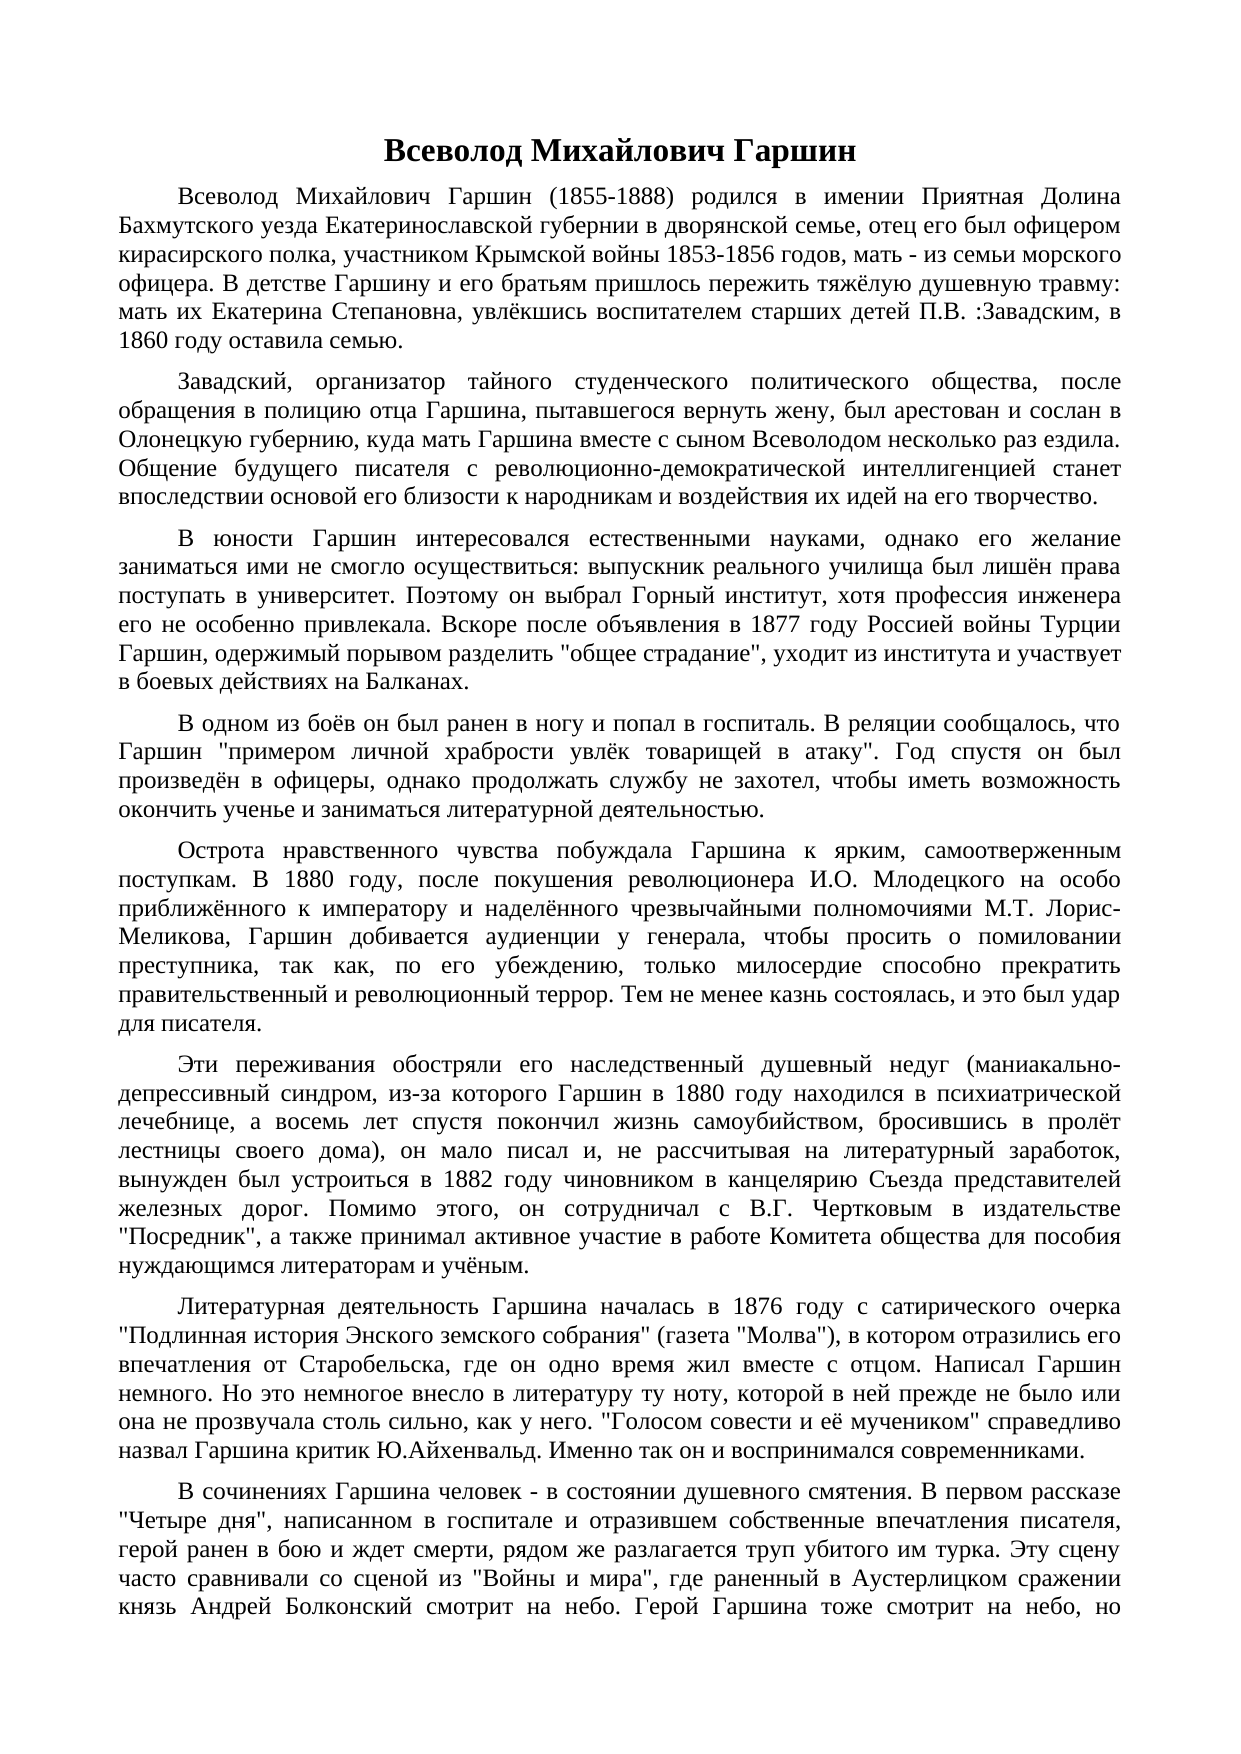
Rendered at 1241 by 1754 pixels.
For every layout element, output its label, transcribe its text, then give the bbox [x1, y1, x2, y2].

text Литературная деятельность Гаршина началась в 1876 году с сатирического очерка "Подлинная история Энского земского собрания" (газета "Молва"), в котором отразились его впечатления от Старобельска, где он одно время жил вместе с отцом. Написал Гаршин немного. Но это немногое внесло в литературу ту ноту, которой в ней прежде не было или она не прозвучала столь сильно, как у него. "Голосом совести и её мучеником" справедливо назвал Гаршина критик Ю.Айхенвальд. Именно так он и воспринимался современниками. [118, 1291, 1122, 1464]
text Острота нравственного чувства побуждала Гаршина к ярким, самоотверженным поступкам. В 1880 году, после покушения революционера И.О. Млодецкого на особо приближённого к императору и наделённого чрезвычайными полномочиями М.Т. Лорис-Меликова, Гаршин добивается аудиенции у генерала, чтобы просить о помиловании преступника, так как, по его убеждению, только милосердие способно прекратить правительственный и революционный террор. Тем не менее казнь состоялась, и это был удар для писателя. [118, 835, 1122, 1036]
text Всеволод Михайлович Гаршин (1855-1888) родился в имении Приятная Долина Бахмутского уезда Екатеринославской губернии в дворянской семье, отец его был офицером кирасирского полка, участником Крымской войны 1853-1856 годов, мать - из семьи морского офицера. В детстве Гаршину и его братьям пришлось пережить тяжёлую душевную травму: мать их Екатерина Степановна, увлёкшись воспитателем старших детей П.В. :Завадским, в 1860 году оставила семью. [118, 181, 1122, 354]
text Всеволод Михайлович Гаршин [118, 131, 1122, 169]
text В юности Гаршин интересовался естественными науками, однако его желание заниматься ими не смогло осуществиться: выпускник реального училища был лишён права поступать в университет. Поэтому он выбрал Горный институт, хотя профессия инженера его не особенно привлекала. Вскоре после объявления в 1877 году Россией войны Турции Гаршин, одержимый порывом разделить "общее страдание", уходит из института и участвует в боевых действиях на Балканах. [118, 523, 1122, 695]
text В одном из боёв он был ранен в ногу и попал в госпиталь. В реляции сообщалось, что Гаршин "примером личной храбрости увлёк товарищей в атаку". Год спустя он был произведён в офицеры, однако продолжать службу не захотел, чтобы иметь возможность окончить ученье и заниматься литературной деятельностью. [118, 708, 1122, 823]
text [118, 1476, 1122, 1620]
text Эти переживания обостряли его наследственный душевный недуг (маниакально-депрессивный синдром, из-за которого Гаршин в 1880 году находился в психиатрической лечебнице, а восемь лет спустя покончил жизнь самоубийством, бросившись в пролёт лестницы своего дома), он мало писал и, не рассчитывая на литературный заработок, вынужден был устроиться в 1882 году чиновником в канцелярию Съезда представителей железных дорог. Помимо этого, он сотрудничал с В.Г. Чертковым в издательстве "Посредник", а также принимал активное участие в работе Комитета общества для пособия нуждающимся литераторам и учёным. [118, 1049, 1122, 1279]
text Завадский, организатор тайного студенческого политического общества, после обращения в полицию отца Гаршина, пытавшегося вернуть жену, был арестован и сослан в Олонецкую губернию, куда мать Гаршина вместе с сыном Всеволодом несколько раз ездила. Общение будущего писателя с революционно-демократической интеллигенцией станет впоследствии основой его близости к народникам и воздействия их идей на его творчество. [118, 366, 1122, 510]
